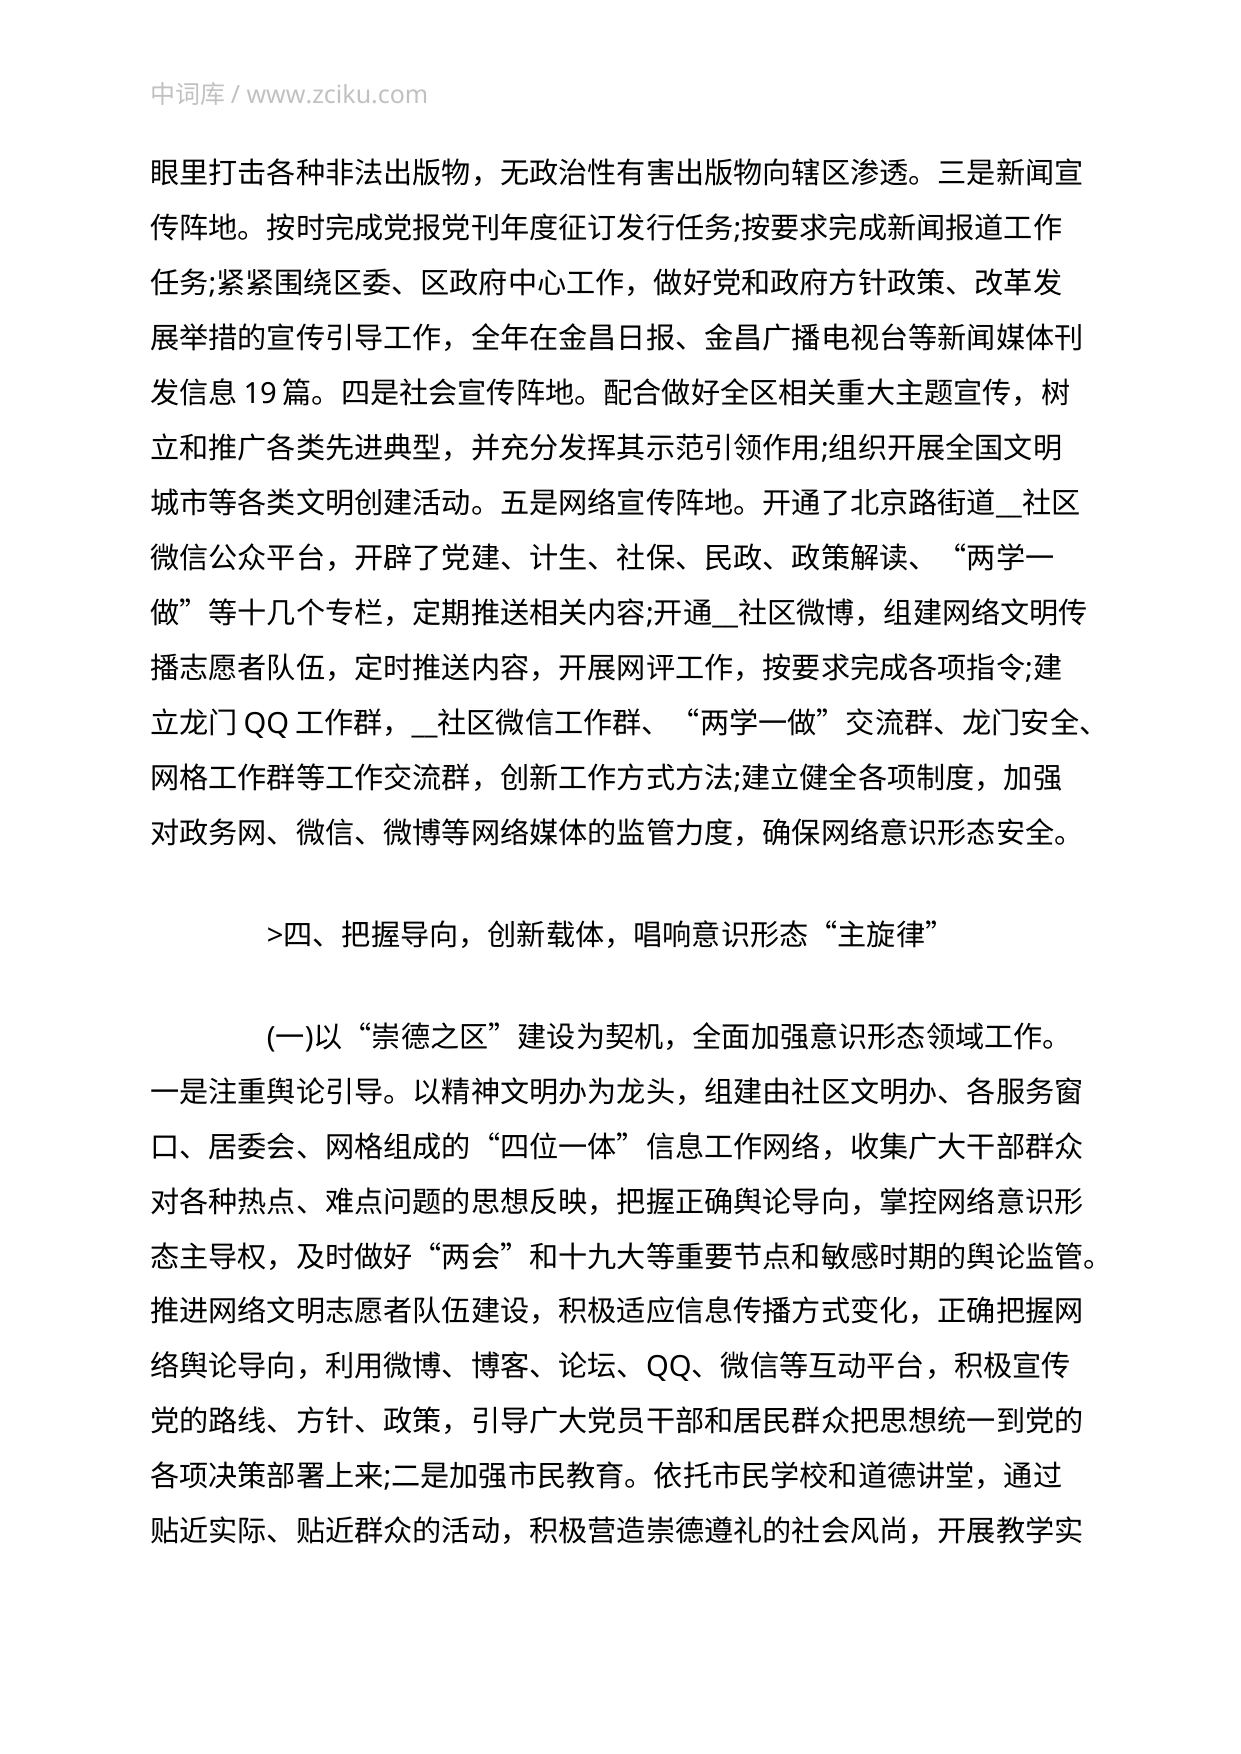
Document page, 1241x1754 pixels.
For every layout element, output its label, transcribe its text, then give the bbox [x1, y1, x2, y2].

text >四、把握导向，创新载体，唱响意识形态“主旋律” [150, 911, 1090, 954]
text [150, 1013, 1090, 1550]
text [150, 150, 1090, 852]
